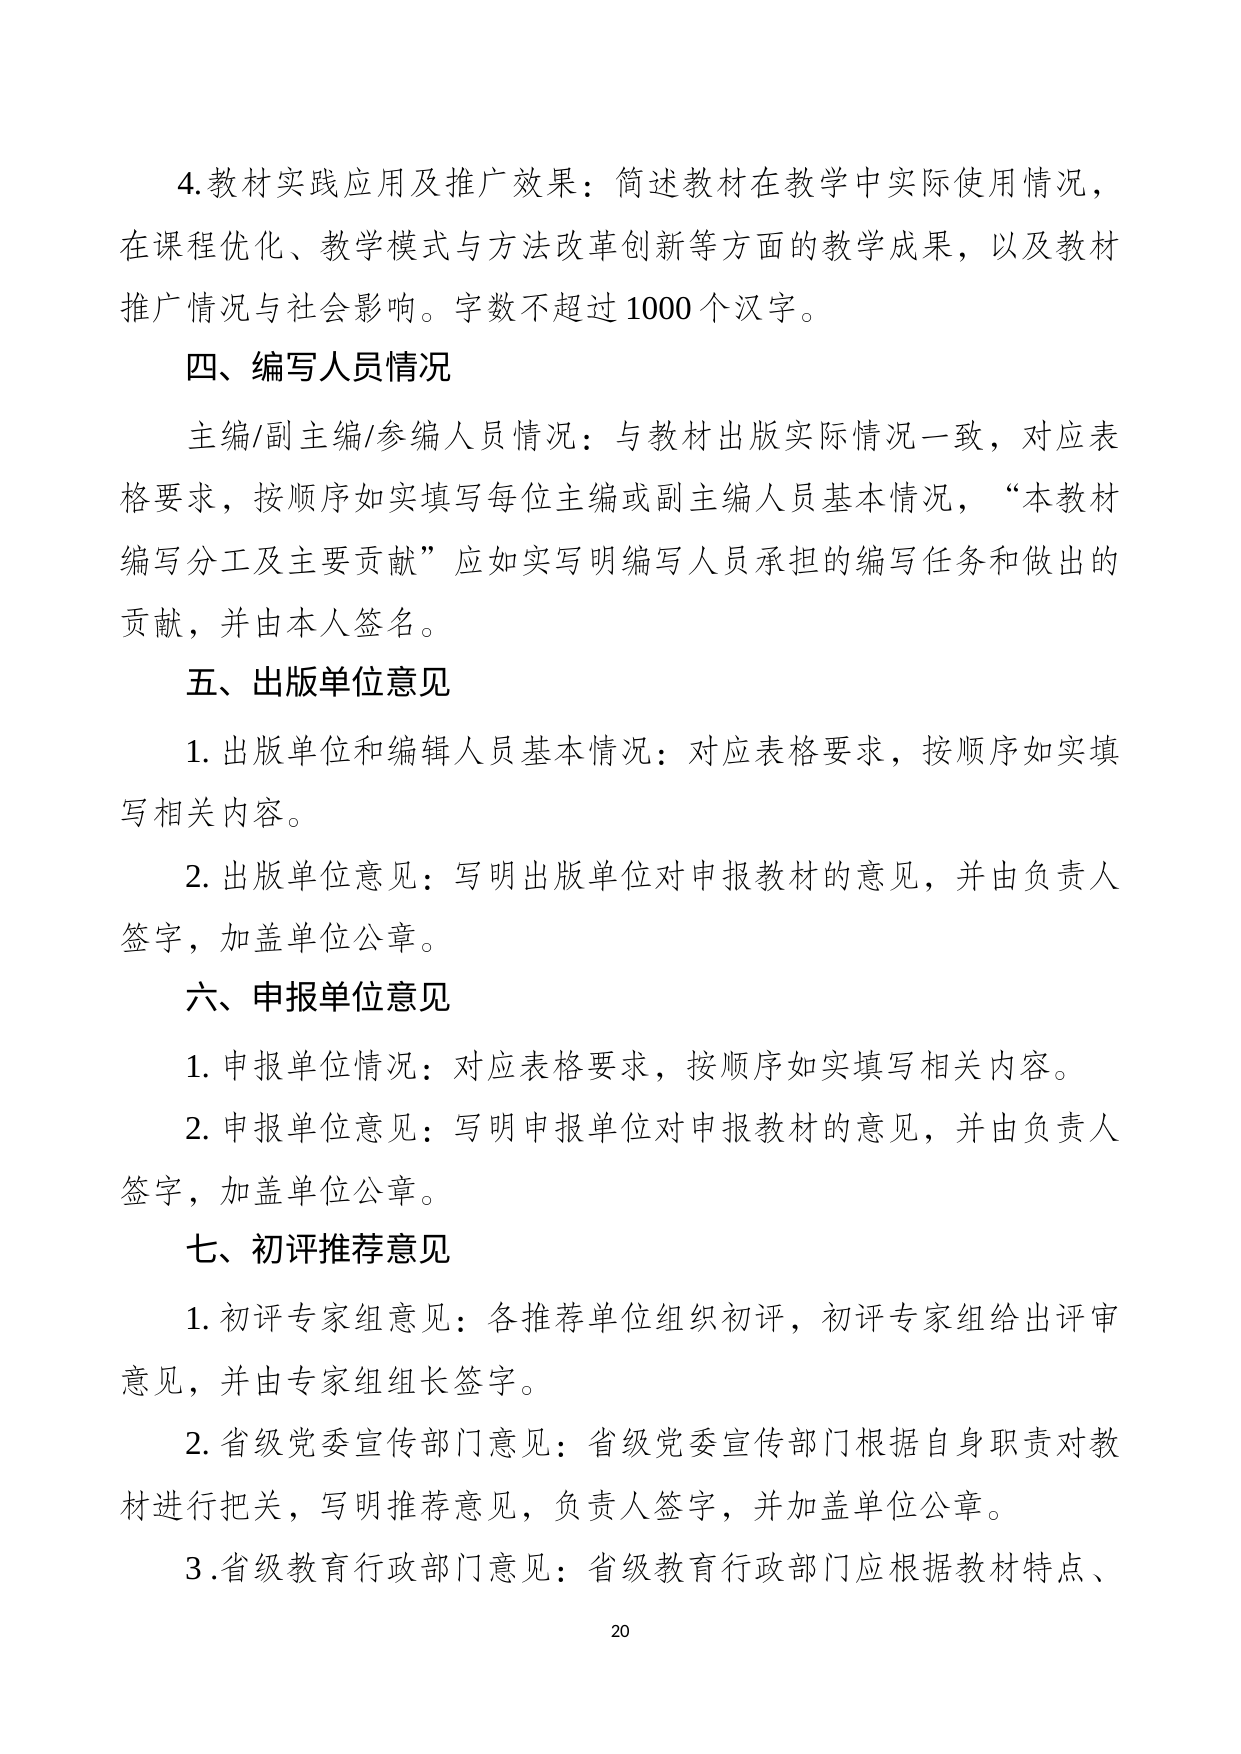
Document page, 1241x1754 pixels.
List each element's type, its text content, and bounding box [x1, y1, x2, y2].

text 四、编写人员情况 [118, 332, 1122, 397]
text 五、出版单位意见 [118, 647, 1122, 712]
text 1. 申报单位情况：对应表格要求，按顺序如实填写相关内容。 [118, 1027, 1122, 1090]
text 1. 初评专家组意见：各推荐单位组织初评，初评专家组给出评审意见，并由专家组组长签字。 [118, 1280, 1122, 1405]
text 2. 省级党委宣传部门意见：省级党委宣传部门根据自身职责对教材进行把关，写明推荐意见，负责人签字，并加盖单位公章。 [118, 1405, 1122, 1530]
list 教材实践应用及推广效果：简述教材在教学中实际使用情况，在课程优化、教学模式与方法改革创新等方面的教学成果，以及教材推广情况与社会影响。字数不超过1000个汉字。 [118, 145, 1122, 332]
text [118, 1530, 1122, 1592]
text 1. 出版单位和编辑人员基本情况：对应表格要求，按顺序如实填写相关内容。 [118, 712, 1122, 837]
text 六、申报单位意见 [118, 962, 1122, 1027]
text 2. 出版单位意见：写明出版单位对申报教材的意见，并由负责人签字，加盖单位公章。 [118, 837, 1122, 962]
list 申报单位意见：写明申报单位对申报教材的意见，并由负责人签字，加盖单位公章。 [118, 1090, 1122, 1215]
text 七、初评推荐意见 [118, 1215, 1122, 1280]
text 主编/副主编/参编人员情况：与教材出版实际情况一致，对应表格要求，按顺序如实填写每位主编或副主编人员基本情况，“本教材编写分工及主要贡献”应如实写明编写人员承担的编写任务和做出的贡献，并由本人签名。 [118, 397, 1122, 647]
